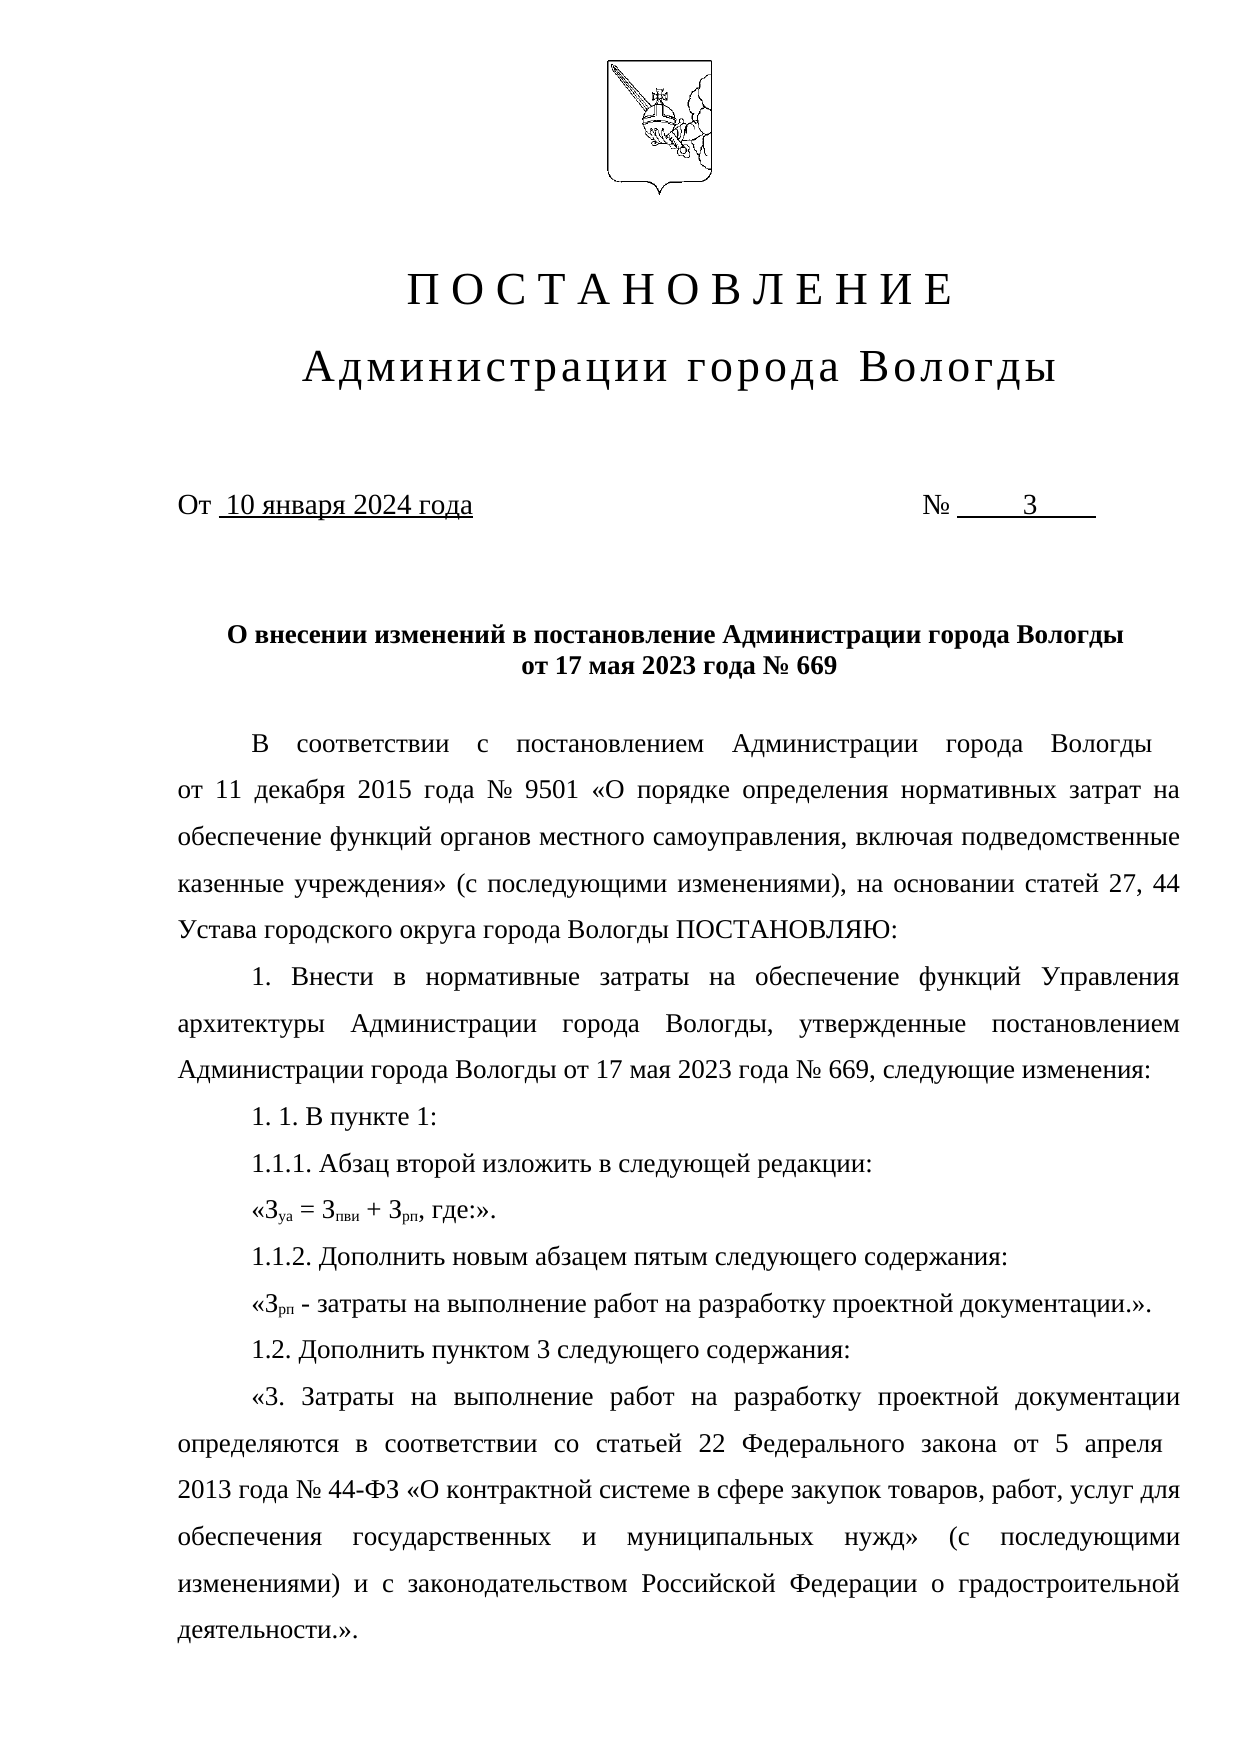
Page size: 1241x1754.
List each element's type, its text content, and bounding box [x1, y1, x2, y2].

text 1. Внести в нормативные затраты на обеспечение функций Управления архитектуры Администрации города Вологды, утвержденные постановлением Администрации города Вологды от 17 мая 2023 года № 669, следующие изменения: [177, 960, 1181, 1085]
picture [604, 57, 714, 195]
title О внесении изменений в постановление Администрации города Вологды от 17 мая 2023 года № 669 [177, 618, 1181, 680]
text «Зуа = Зпви + Зрп, где:». [177, 1193, 1181, 1225]
text 1. 1. В пункте 1: [177, 1100, 1181, 1131]
text 1.1.2. Дополнить новым абзацем пятым следующего содержания: [177, 1240, 1181, 1271]
text П О С Т А Н О В Л Е Н И Е [177, 262, 1181, 314]
text 1.1.1. Абзац второй изложить в следующей редакции: [177, 1147, 1181, 1178]
text Администрации города Вологды [177, 339, 1181, 391]
text 1.2. Дополнить пунктом 3 следующего содержания: [177, 1333, 1181, 1365]
subtitle От 10 января 2024 года № 3 [177, 487, 1181, 521]
text «Зрп - затраты на выполнение работ на разработку проектной документации.». [177, 1287, 1181, 1318]
text «3. Затраты на выполнение работ на разработку проектной документации определяются в соответствии со статьей 22 Федерального закона от 5 апреля 2013 года № 44-ФЗ «О контрактной системе в сфере закупок товаров, работ, услуг для обеспечения государственных и муниципальных нужд» (с последующими изменениями) и с законодательством Российской Федерации о градостроительной деятельности.». [177, 1380, 1181, 1645]
text В соответствии с постановлением Администрации города Вологды от 11 декабря 2015 года № 9501 «О порядке определения нормативных затрат на обеспечение функций органов местного самоуправления, включая подведомственные казенные учреждения» (с последующими изменениями), на основании статей 27, 44 Устава городского округа города Вологды ПОСТАНОВЛЯЮ: [177, 727, 1181, 945]
